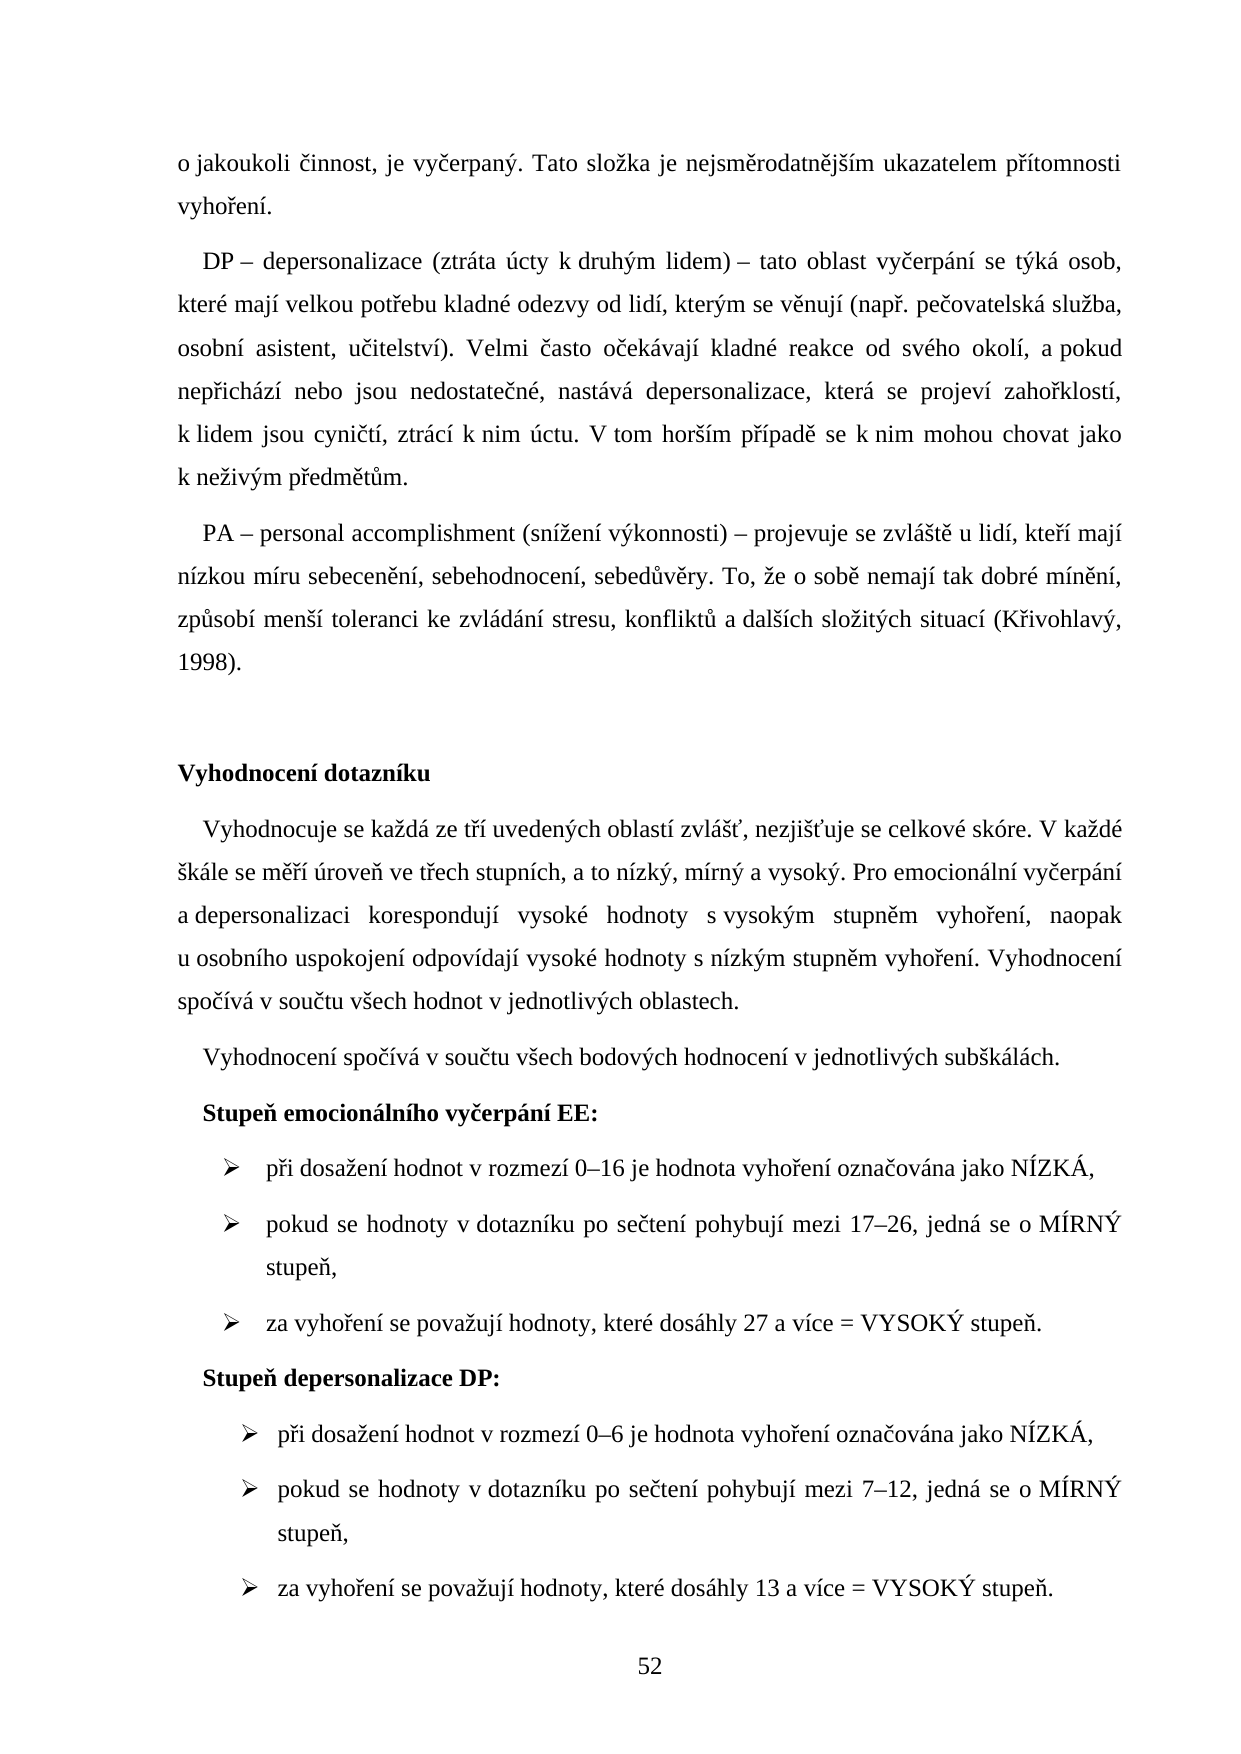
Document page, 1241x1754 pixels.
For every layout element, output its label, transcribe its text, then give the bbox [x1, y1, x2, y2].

list za vyhoření se považují hodnoty, které dosáhly 13 a více = VYSOKÝ stupeň. [240, 1573, 1122, 1602]
list pokud se hodnoty v dotazníku po sečtení pohybují mezi 17–26, jedná se o MÍRNÝ stupeň, [222, 1209, 1122, 1281]
list pokud se hodnoty v dotazníku po sečtení pohybují mezi 7–12, jedná se o MÍRNÝ stupeň, [240, 1474, 1122, 1546]
text Stupeň emocionálního vyčerpání EE: [177, 1098, 1122, 1126]
text DP – depersonalizace (ztráta úcty k druhým lidem) – tato oblast vyčerpání se týká osob, které mají velkou potřebu kladné odezvy od lidí, kterým se věnují (např. pečovatelská služba, osobní asistent, učitelství). Velmi často očekávají kladné reakce od svého okolí, a pokud nepřichází nebo jsou nedostatečné, nastává depersonalizace, která se projeví zahořklostí, k lidem jsou cyničtí, ztrácí k nim úctu. V tom horším případě se k nim mohou chovat jako k neživým předmětům. [177, 246, 1122, 491]
text PA – personal accomplishment (snížení výkonnosti) – projevuje se zvláště u lidí, kteří mají nízkou míru sebecenění, sebehodnocení, sebedůvěry. To, že o sobě nemají tak dobré mínění, způsobí menší toleranci ke zvládání stresu, konfliktů a dalších složitých situací (Křivohlavý, 1998). [177, 518, 1122, 676]
text Vyhodnocení dotazníku [177, 758, 1122, 787]
text Vyhodnocení spočívá v součtu všech bodových hodnocení v jednotlivých subškálách. [177, 1042, 1122, 1071]
text Stupeň depersonalizace DP: [177, 1363, 1122, 1392]
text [177, 148, 1122, 219]
list za vyhoření se považují hodnoty, které dosáhly 27 a více = VYSOKÝ stupeň. [222, 1308, 1122, 1336]
list při dosažení hodnot v rozmezí 0–6 je hodnota vyhoření označována jako NÍZKÁ, [240, 1419, 1122, 1448]
list při dosažení hodnot v rozmezí 0–16 je hodnota vyhoření označována jako NÍZKÁ, [222, 1153, 1122, 1182]
text Vyhodnocuje se každá ze tří uvedených oblastí zvlášť, nezjišťuje se celkové skóre. V každé škále se měří úroveň ve třech stupních, a to nízký, mírný a vysoký. Pro emocionální vyčerpání a depersonalizaci korespondují vysoké hodnoty s vysokým stupněm vyhoření, naopak u osobního uspokojení odpovídají vysoké hodnoty s nízkým stupněm vyhoření. Vyhodnocení spočívá v součtu všech hodnot v jednotlivých oblastech. [177, 814, 1122, 1015]
